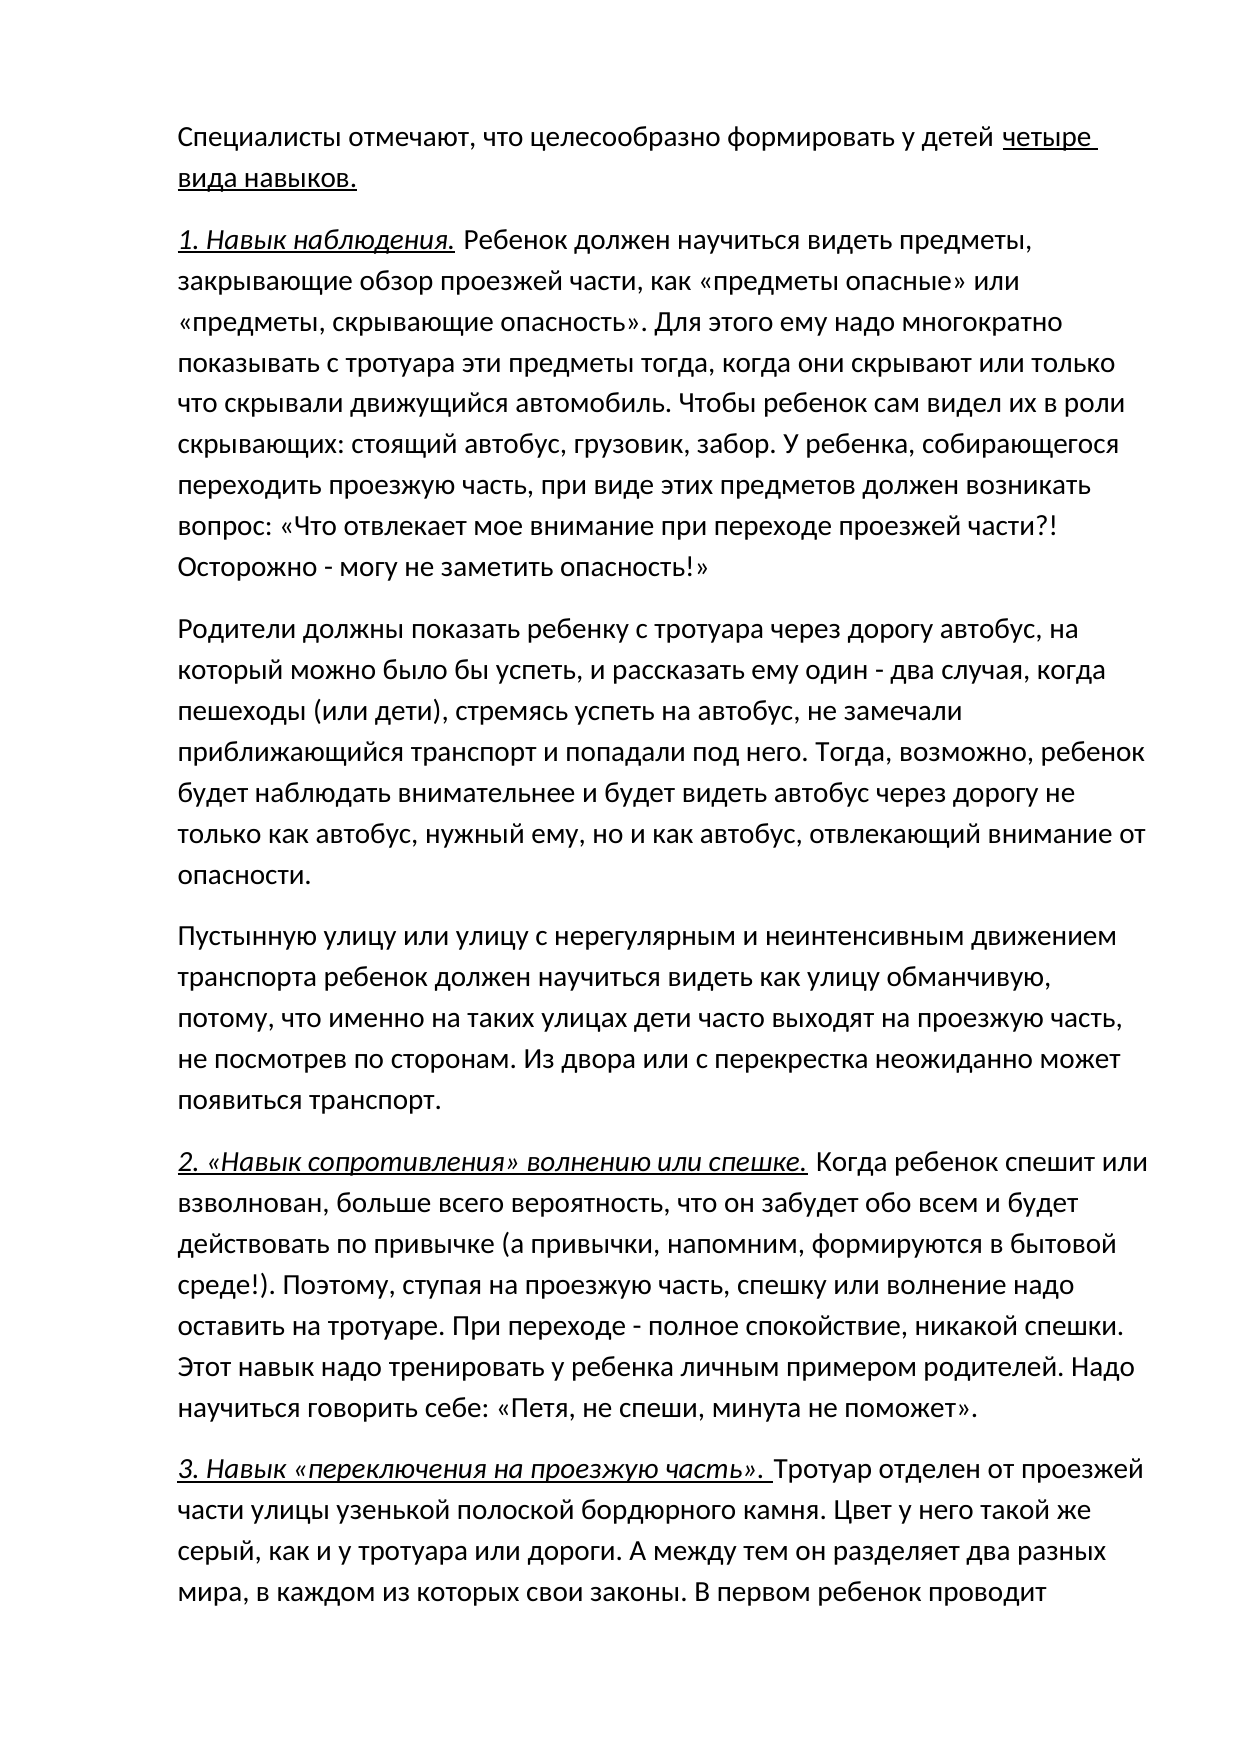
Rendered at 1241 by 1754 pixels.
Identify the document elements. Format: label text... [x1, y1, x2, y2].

text 1. Навык наблюдения. Ребенок должен научиться видеть предметы, закрывающие обзор проезжей части, как «предметы опасные» или «предметы, скрывающие опасность». Для этого ему надо многократно показывать с тротуара эти предметы тогда, когда они скрывают или только что скрывали движущийся автомобиль. Чтобы ребенок сам видел их в роли скрывающих: стоящий автобус, грузовик, забор. У ребенка, собирающегося переходить проезжую часть, при виде этих предметов должен возникать вопрос: «Что отвлекает мое внимание при переходе проезжей части?! Осторожно - могу не заметить опасность!» [177, 221, 1152, 584]
text 2. «Навык сопротивления» волнению или спешке. Когда ребенок спешит или взволнован, больше всего вероятность, что он забудет обо всем и будет действовать по привычке (а привычки, напомним, формируются в бытовой среде!). Поэтому, ступая на проезжую часть, спешку или волнение надо оставить на тротуаре. При переходе - полное спокойствие, никакой спешки. Этот навык надо тренировать у ребенка личным примером родителей. Надо научиться говорить себе: «Петя, не спеши, минута не поможет». [177, 1143, 1152, 1424]
text Родители должны показать ребенку с тротуара через дорогу автобус, на который можно было бы успеть, и рассказать ему один - два случая, когда пешеходы (или дети), стремясь успеть на автобус, не замечали приближающийся транспорт и попадали под него. Тогда, возможно, ребенок будет наблюдать внимательнее и будет видеть автобус через дорогу не только как автобус, нужный ему, но и как автобус, отвлекающий внимание от опасности. [177, 610, 1152, 891]
text Пустынную улицу или улицу с нерегулярным и неинтенсивным движением транспорта ребенок должен научиться видеть как улицу обманчивую, потому, что именно на таких улицах дети часто выходят на проезжую часть, не посмотрев по сторонам. Из двора или с перекрестка неожиданно может появиться транспорт. [177, 917, 1152, 1117]
text Специалисты отмечают, что целесообразно формировать у детей четыре вида навыков. [177, 118, 1152, 195]
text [177, 1450, 1152, 1609]
